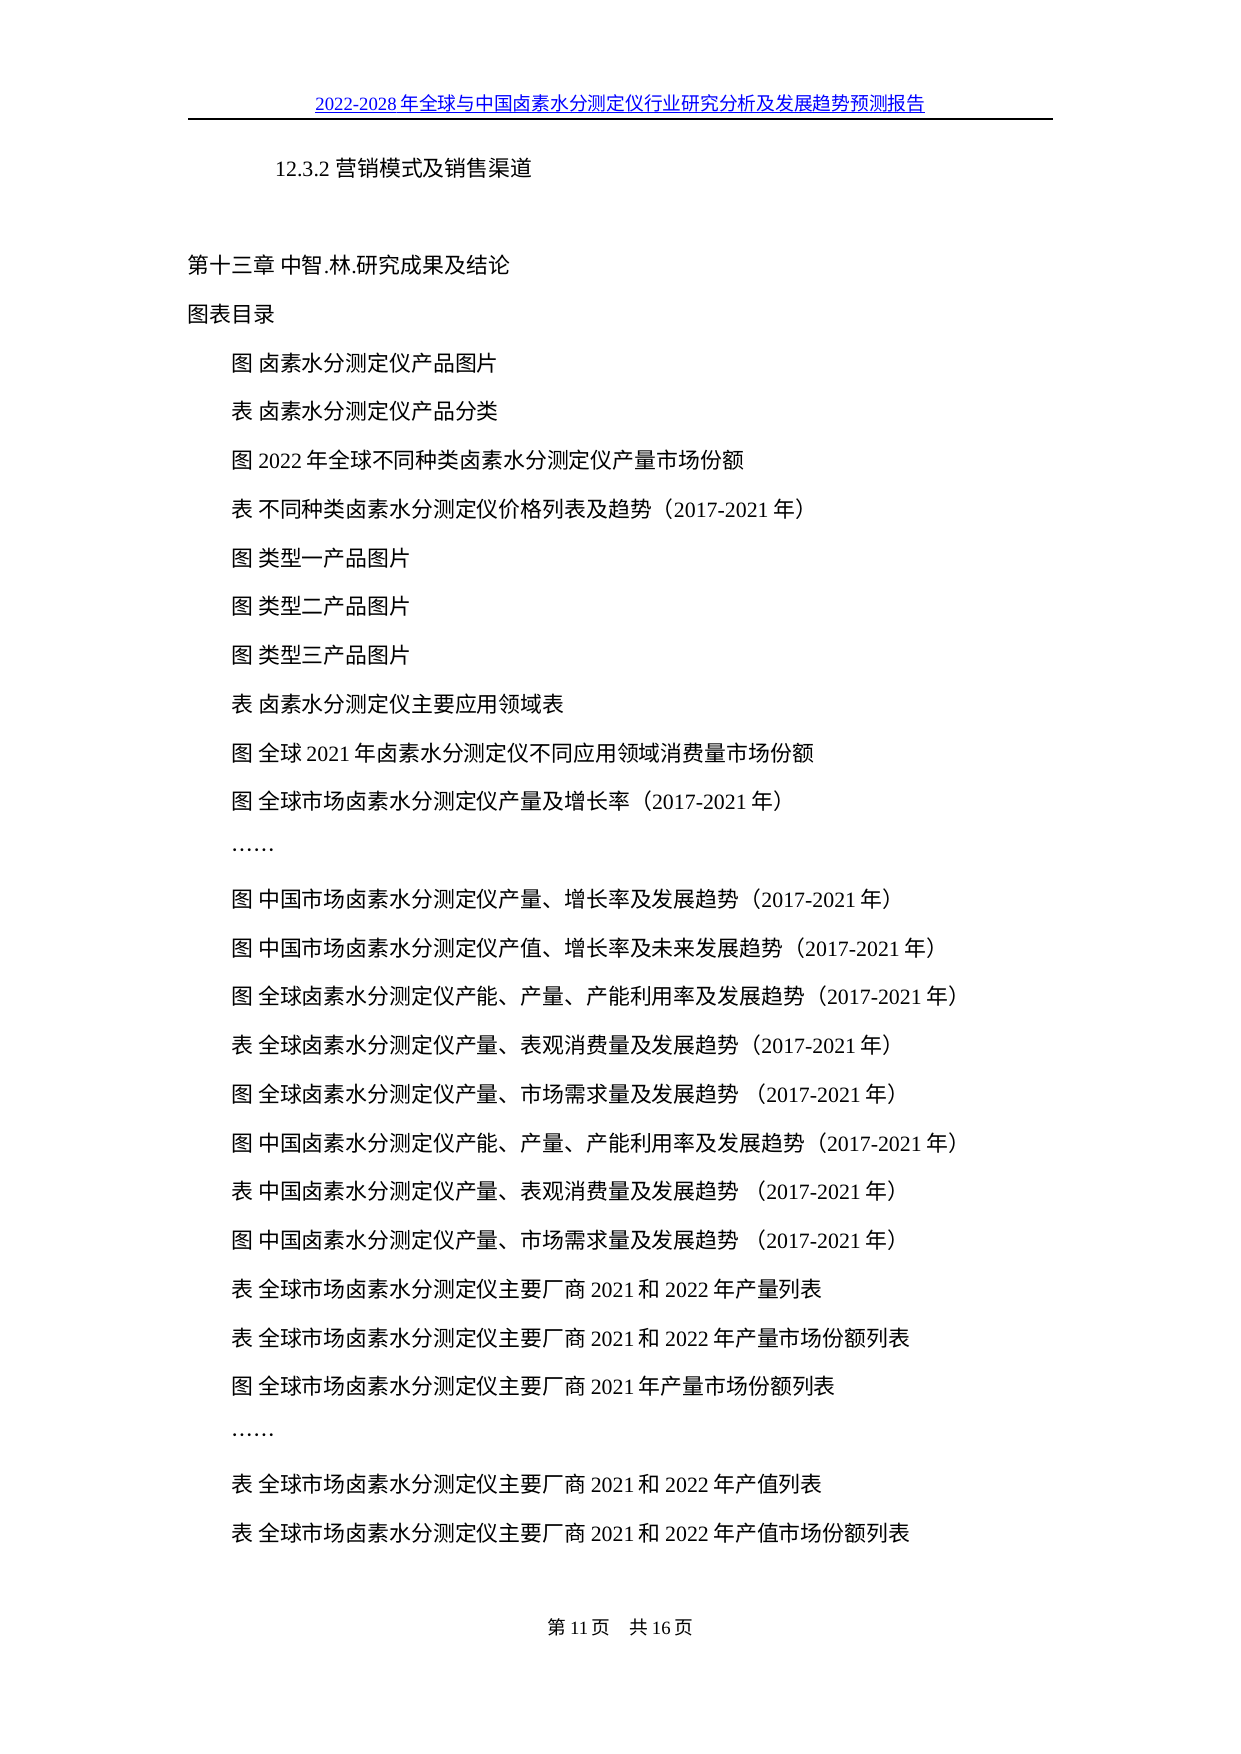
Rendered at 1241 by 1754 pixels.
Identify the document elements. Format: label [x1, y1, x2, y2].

text [187, 150, 1053, 1548]
